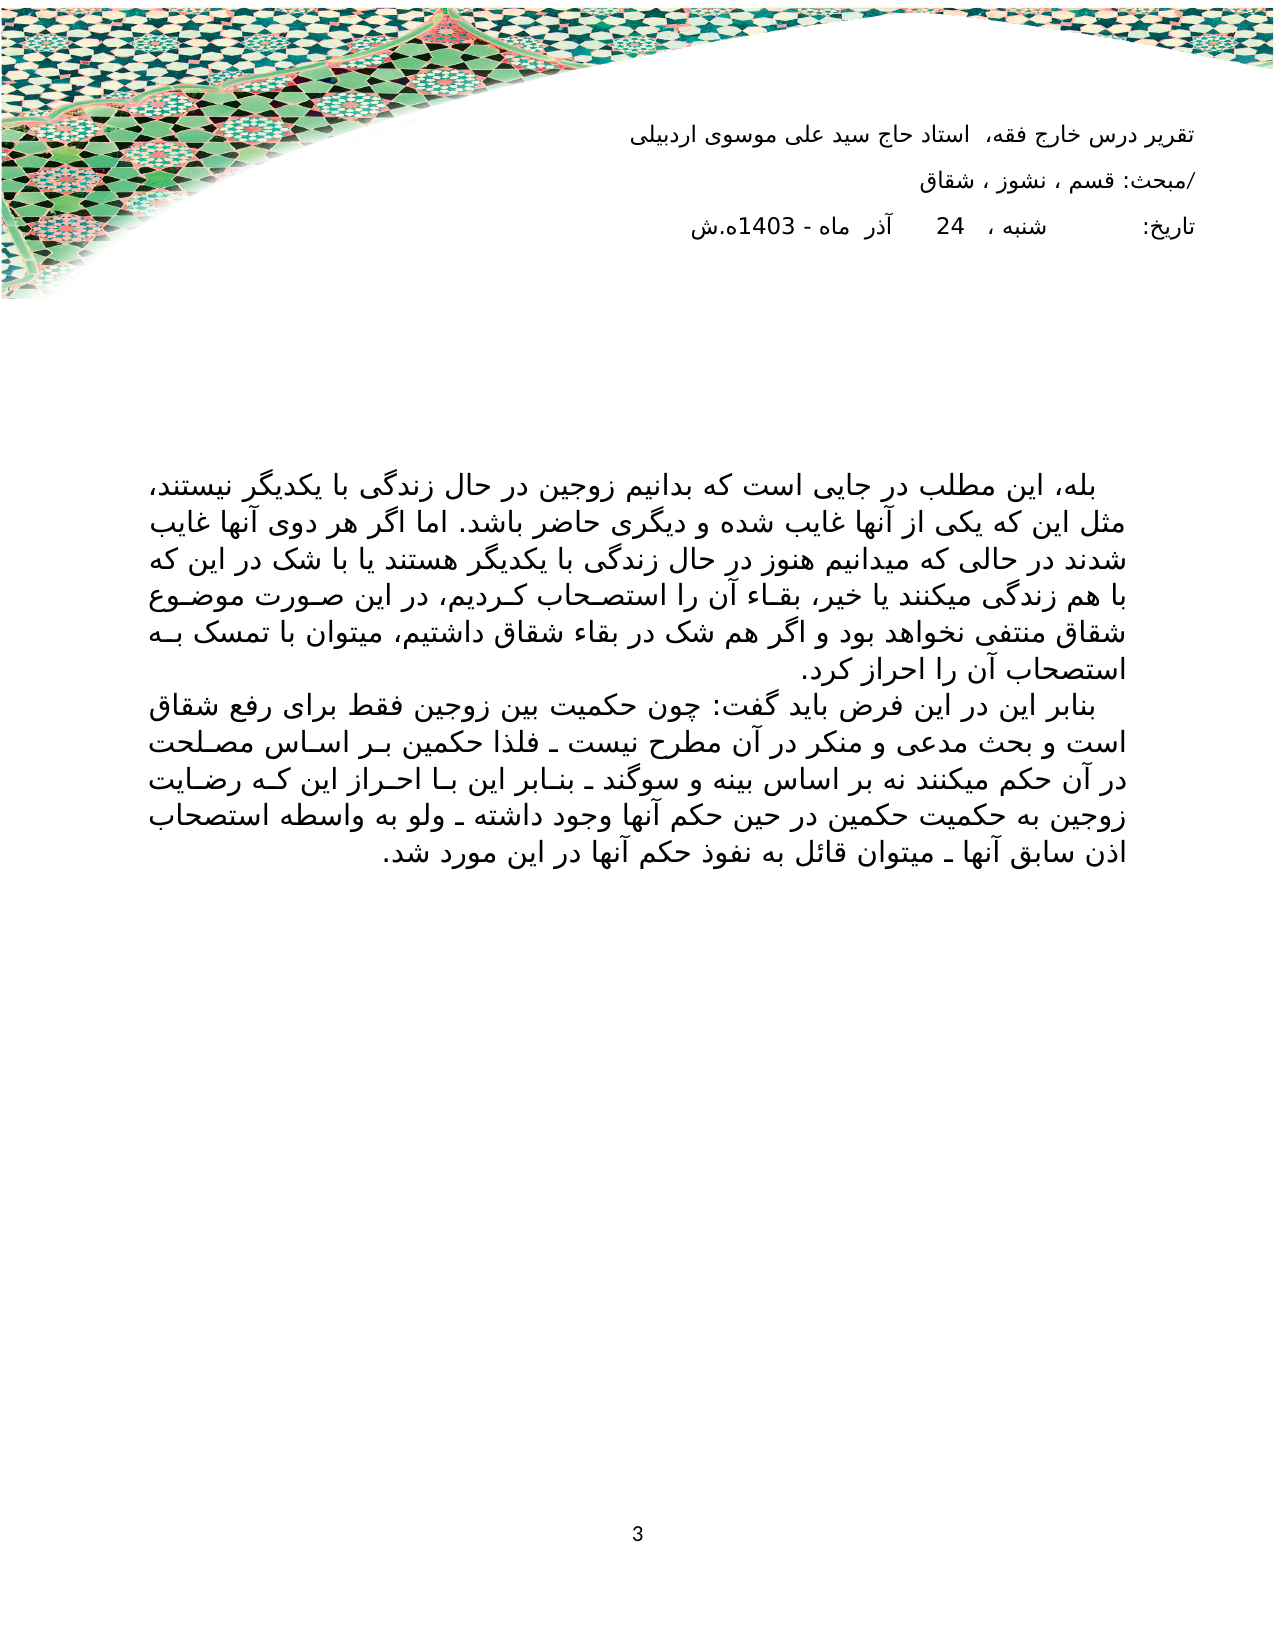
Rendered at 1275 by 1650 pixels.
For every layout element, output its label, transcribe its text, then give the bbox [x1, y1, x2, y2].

text بنابر اين در اين فرض بايد گفت: چون حکميت بين زوجين فقط برای رفع شقاق است و بحث مدعی و منکر در آن مطرح نيست ـ فلذا حکمين بر اساس مصلحت در آن حکم میکنند نه بر اساس بينه و سوگند ـ بنابر اين با احراز اين که رضايت زوجين به حکميت حکمين در حين حکم آنها وجود داشته ـ ولو به واسطه استصحاب اذن سابق آنها ـ میتوان قائل به نفوذ حکم آنها در اين مورد شد. [148, 689, 1127, 869]
picture [0, 7, 1273, 298]
text بله، اين مطلب در جايی است که بدانيم زوجين در حال زندگی با يکديگر نيستند، مثل اين که يکی از آنها غايب شده و ديگری حاضر باشد. اما اگر هر دوی آنها غايب شدند در حالی که میدانيم هنوز در حال زندگی با يکديگر هستند يا با شک در اين که با هم زندگی میکنند يا خير، بقاء آن را استصحاب کرديم، در اين صورت موضوع شقاق منتفی نخواهد بود و اگر هم شک در بقاء شقاق داشتيم، میتوان با تمسک به استصحاب آن را احراز کرد. [148, 469, 1127, 686]
